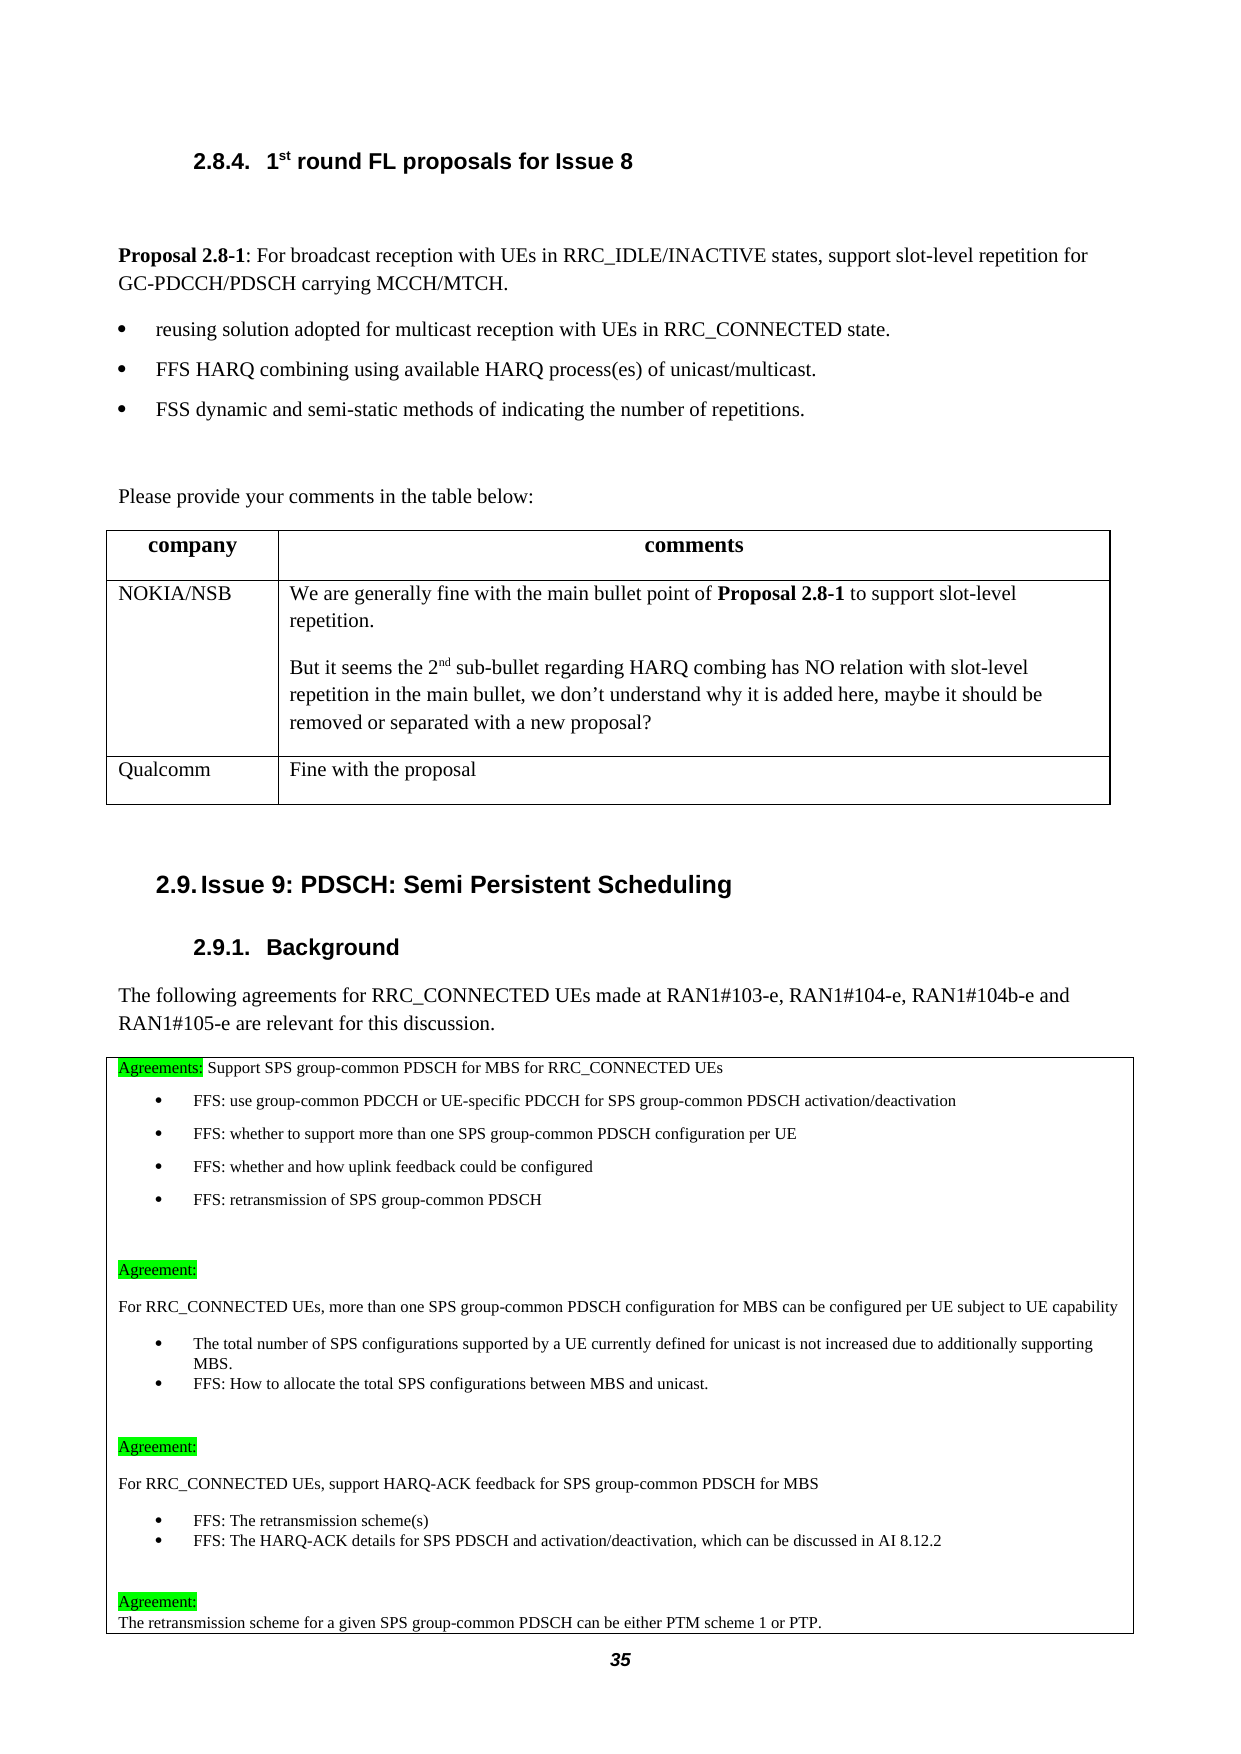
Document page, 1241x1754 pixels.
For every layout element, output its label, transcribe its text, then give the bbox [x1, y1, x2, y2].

list reusing solution adopted for multicast reception with UEs in RRC_CONNECTED state. [118, 317, 1122, 341]
table_cell We are generally fine with the main bullet point of Proposal 2.8-1 to support slot-level repetition. But it seems the 2nd sub-bullet regarding HARQ combing has NO relation with slot-level repetition in the main bullet, we don’t understand why it is added here, maybe it should be removed or separated with a new proposal? [279, 581, 1109, 756]
table_header company [107, 531, 278, 580]
table_cell NOKIA/NSB [107, 581, 278, 756]
text Please provide your comments in the table below: [118, 484, 1122, 508]
subtitle 1st round FL proposals for Issue 8 [193, 148, 1122, 174]
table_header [107, 1058, 1133, 1633]
text The following agreements for RRC_CONNECTED UEs made at RAN1#103-e, RAN1#104-e, RAN1#104b-e and RAN1#105-e are relevant for this discussion. [118, 983, 1122, 1035]
table_cell Fine with the proposal [279, 757, 1109, 804]
table_cell Qualcomm [107, 757, 278, 804]
subtitle Issue 9: PDSCH: Semi Persistent Scheduling [156, 870, 1122, 898]
text Proposal 2.8-1: For broadcast reception with UEs in RRC_IDLE/INACTIVE states, support slot-level repetition for GC-PDCCH/PDSCH carrying MCCH/MTCH. [118, 243, 1122, 295]
table_header comments [279, 531, 1109, 580]
subtitle Background [193, 934, 1122, 960]
list FFS HARQ combining using available HARQ process(es) of unicast/multicast. [118, 357, 1122, 381]
list FSS dynamic and semi-static methods of indicating the number of repetitions. [118, 397, 1122, 421]
